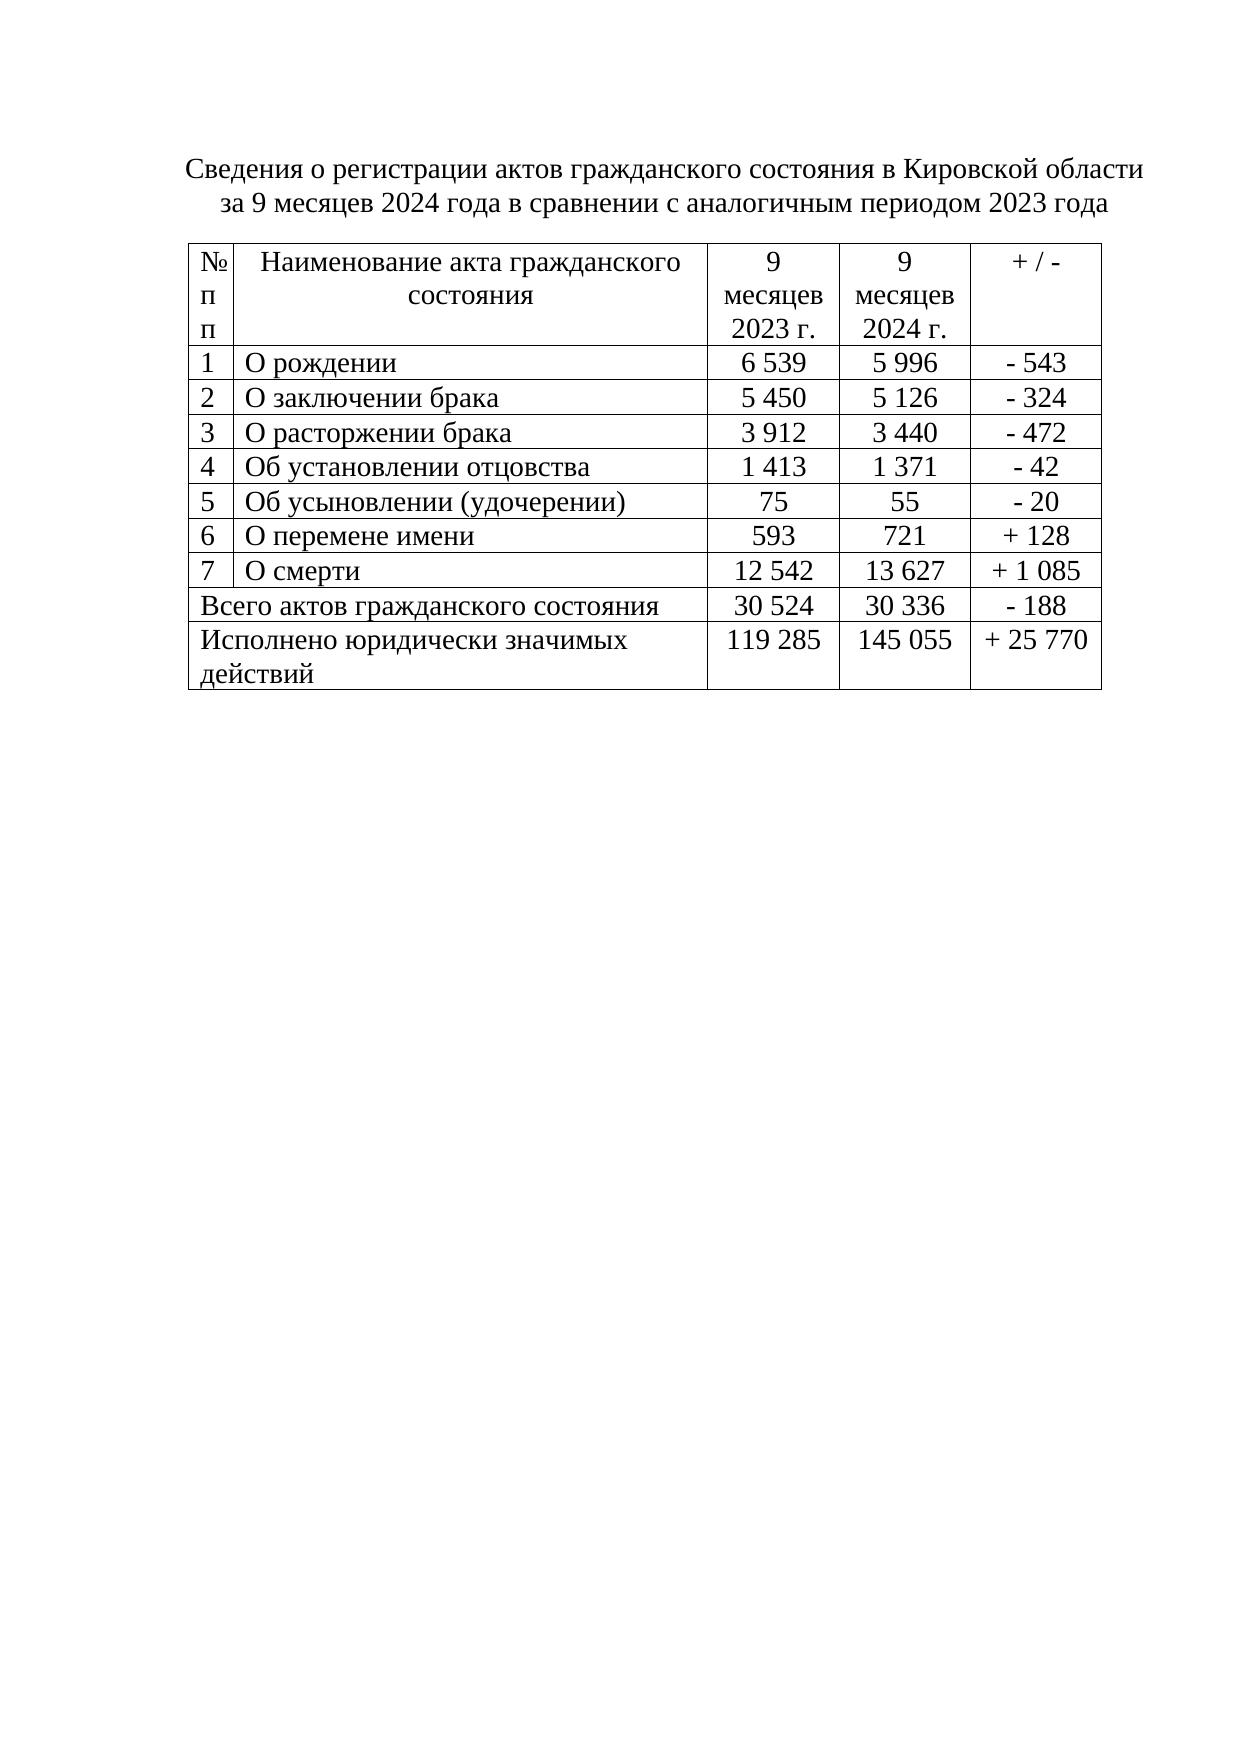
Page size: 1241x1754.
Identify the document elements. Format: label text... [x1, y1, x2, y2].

table_cell 1 371 [840, 449, 970, 483]
table_cell 721 [840, 519, 970, 552]
table_cell Об установлении отцовства [234, 449, 707, 483]
table_cell 5 996 [840, 346, 970, 379]
table_header Наименование акта гражданского состояния [234, 244, 707, 344]
table_header + / - [971, 244, 1101, 344]
table_cell 3 [189, 415, 233, 448]
table_cell - 188 [971, 588, 1101, 621]
table_cell 30 524 [708, 588, 839, 621]
table_cell + 25 770 [971, 622, 1101, 689]
table_cell О перемене имени [234, 519, 707, 552]
table_cell О заключении брака [234, 380, 707, 414]
table_cell Исполнено юридически значимых действий [189, 622, 707, 689]
table_cell 7 [189, 553, 233, 587]
table_cell - 472 [971, 415, 1101, 448]
table_cell 145 055 [840, 622, 970, 689]
text Сведения о регистрации актов гражданского состояния в Кировской области [177, 152, 1152, 185]
table_cell 5 126 [840, 380, 970, 414]
table_cell 6 [189, 519, 233, 552]
table_cell 2 [189, 380, 233, 414]
table_header № пп [189, 244, 233, 344]
table_cell 593 [708, 519, 839, 552]
table_cell 3 912 [708, 415, 839, 448]
table_cell + 128 [971, 519, 1101, 552]
table_cell О рождении [234, 346, 707, 379]
table_cell 13 627 [840, 553, 970, 587]
table_cell - 20 [971, 484, 1101, 517]
table_cell + 1 085 [971, 553, 1101, 587]
table_cell - 543 [971, 346, 1101, 379]
text за 9 месяцев 2024 года в сравнении с аналогичным периодом 2023 года [177, 185, 1152, 219]
table_cell О расторжении брака [234, 415, 707, 448]
table_cell 3 440 [840, 415, 970, 448]
table_cell 4 [189, 449, 233, 483]
table_header 9 месяцев 2024 г. [840, 244, 970, 344]
table_cell 75 [708, 484, 839, 517]
table_cell 119 285 [708, 622, 839, 689]
table_cell - 42 [971, 449, 1101, 483]
table_cell 5 450 [708, 380, 839, 414]
table_cell 5 [189, 484, 233, 517]
table_cell 1 [189, 346, 233, 379]
table_cell Всего актов гражданского состояния [189, 588, 707, 621]
table_cell 6 539 [708, 346, 839, 379]
table_cell - 324 [971, 380, 1101, 414]
table_cell 1 413 [708, 449, 839, 483]
table_header 9 месяцев 2023 г. [708, 244, 839, 344]
table_cell О смерти [234, 553, 707, 587]
table_cell 30 336 [840, 588, 970, 621]
table_cell 55 [840, 484, 970, 517]
table_cell Об усыновлении (удочерении) [234, 484, 707, 517]
table_cell 12 542 [708, 553, 839, 587]
